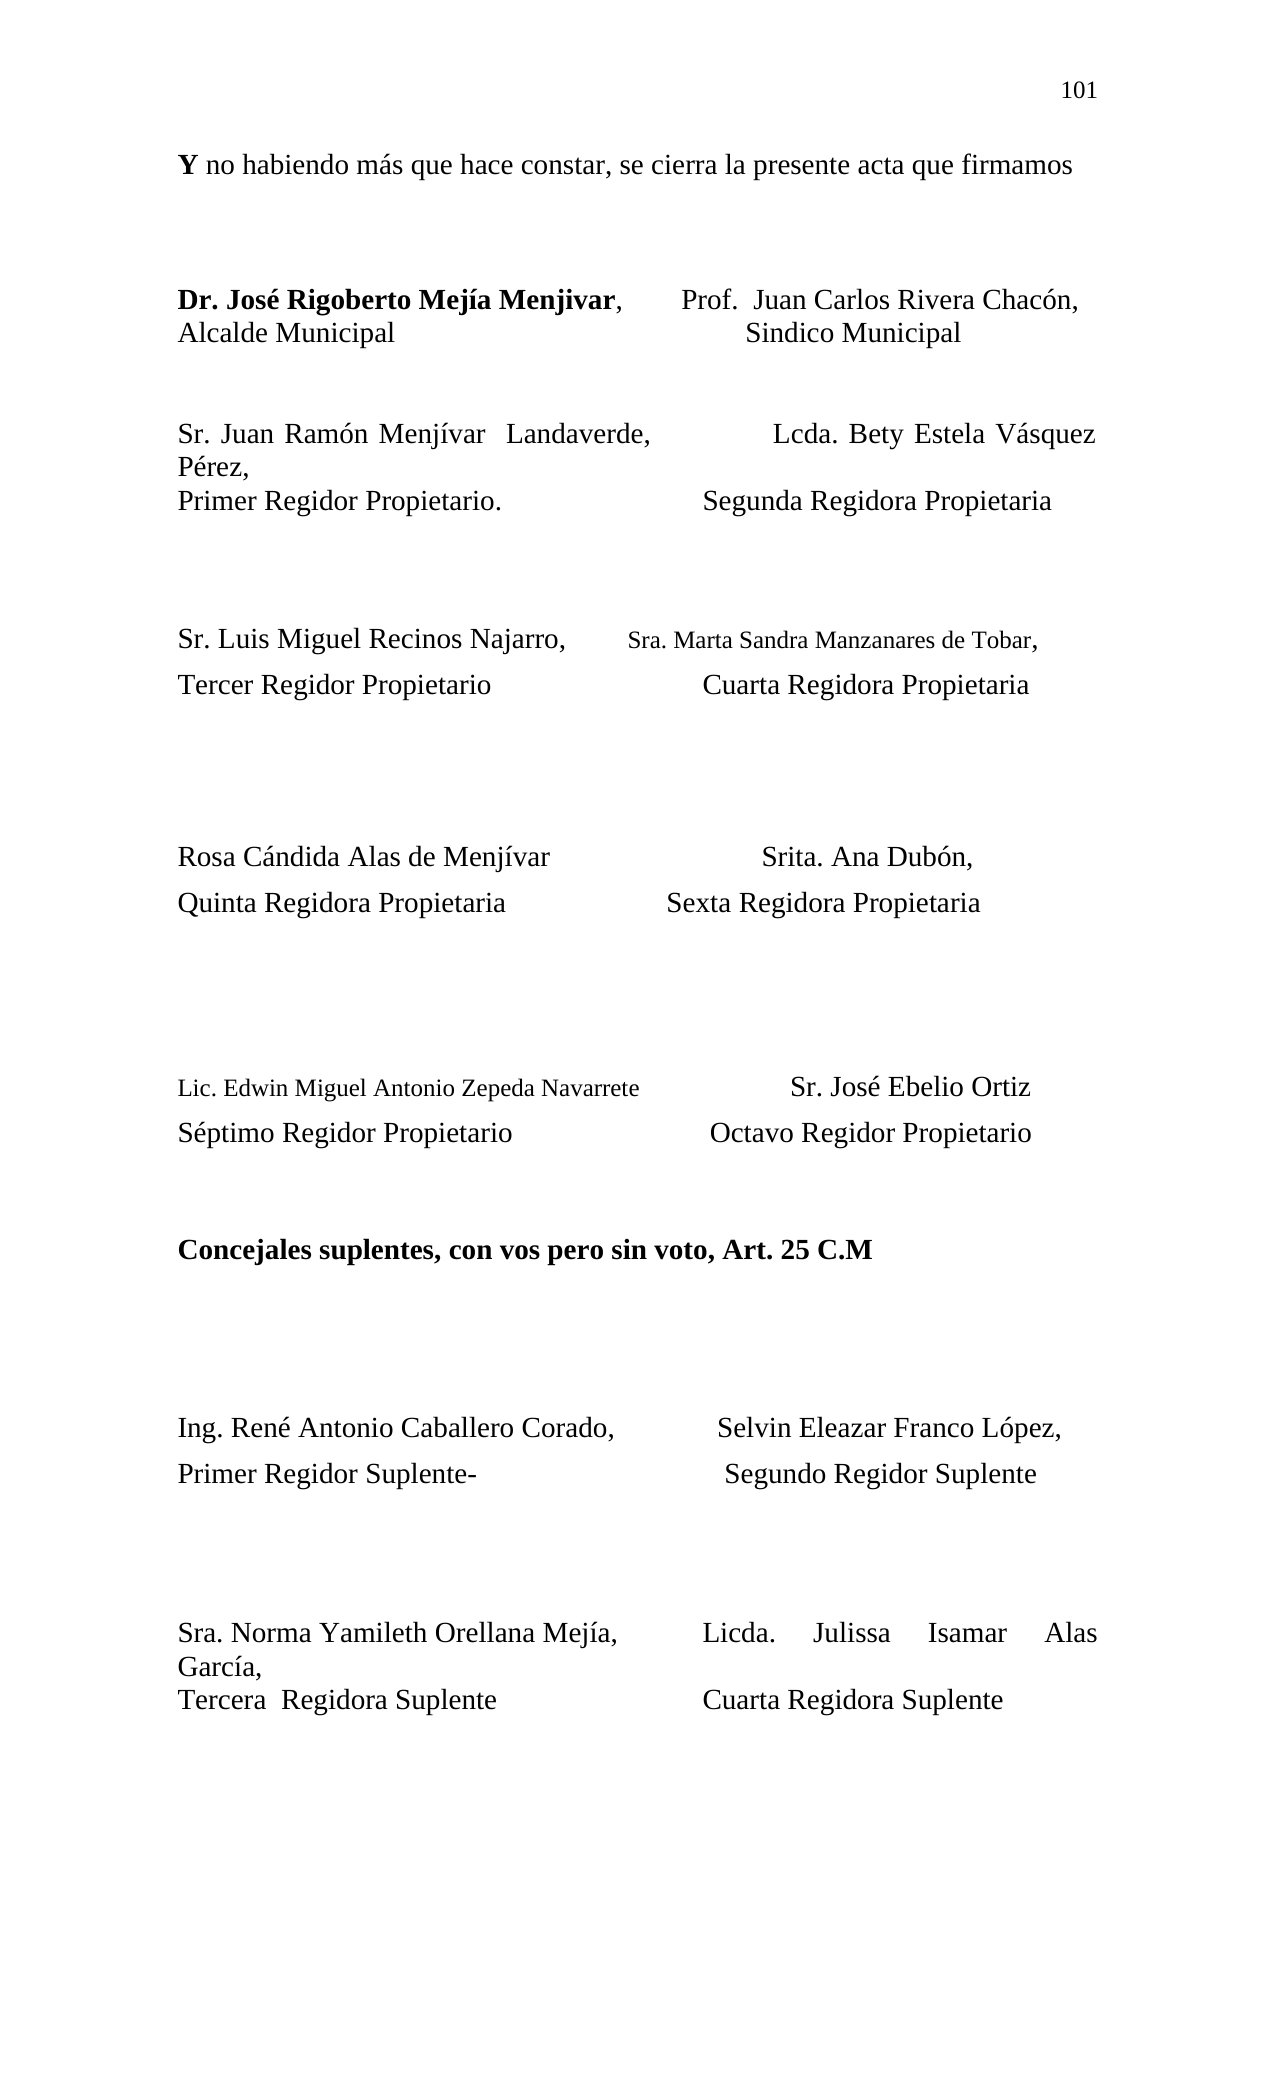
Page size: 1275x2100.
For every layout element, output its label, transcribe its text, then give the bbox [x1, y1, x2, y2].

text Sra. Norma Yamileth Orellana Mejía, Licda. Julissa Isamar Alas García, [177, 1615, 1098, 1682]
text Primer Regidor Propietario. Segunda Regidora Propietaria [177, 483, 1098, 517]
text Sr. Juan Ramón Menjívar Landaverde, Lcda. Bety Estela Vásquez Pérez, [177, 416, 1098, 483]
text Dr. José Rigoberto Mejía Menjivar, Prof. Juan Carlos Rivera Chacón, [177, 282, 1098, 315]
text Quinta Regidora Propietaria Sexta Regidora Propietaria [177, 885, 1098, 918]
subtitle Concejales suplentes, con vos pero sin voto, Art. 25 C.M [177, 1232, 1098, 1266]
text Sr. Luis Miguel Recinos Najarro, Sra. Marta Sandra Manzanares de Tobar, [177, 621, 1098, 655]
text Tercer Regidor Propietario Cuarta Regidora Propietaria [177, 667, 1098, 701]
text Rosa Cándida Alas de Menjívar Srita. Ana Dubón, [177, 839, 1098, 872]
text Y no habiendo más que hace constar, se cierra la presente acta que firmamos [177, 148, 1098, 181]
text Primer Regidor Suplente- Segundo Regidor Suplente [177, 1456, 1098, 1490]
text Séptimo Regidor Propietario Octavo Regidor Propietario [177, 1115, 1098, 1149]
text Ing. René Antonio Caballero Corado, Selvin Eleazar Franco López, [177, 1410, 1098, 1444]
text Lic. Edwin Miguel Antonio Zepeda Navarrete Sr. José Ebelio Ortiz [177, 1069, 1098, 1103]
text Tercera Regidora Suplente Cuarta Regidora Suplente [177, 1682, 1098, 1716]
text Alcalde Municipal Sindico Municipal [177, 315, 1098, 349]
